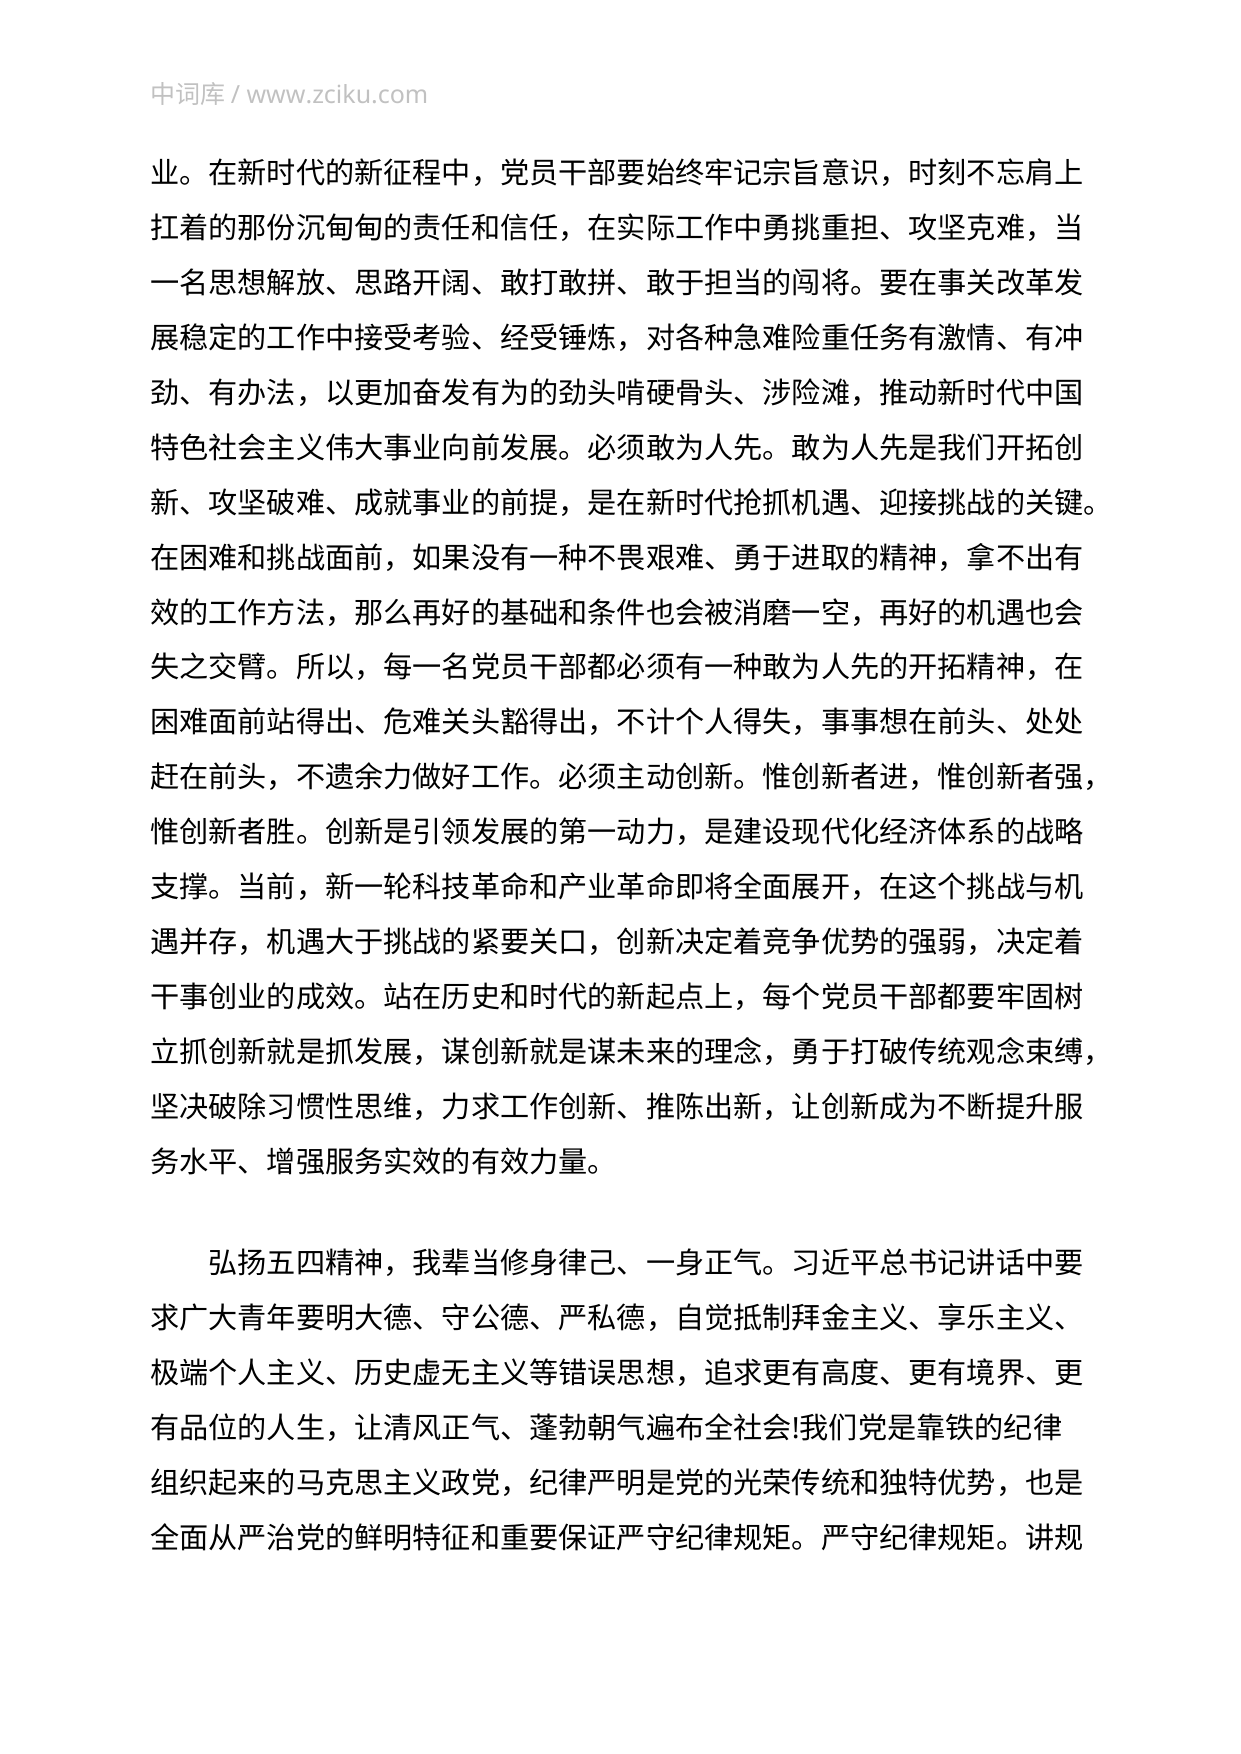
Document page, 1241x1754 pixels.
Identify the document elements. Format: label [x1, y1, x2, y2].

text [150, 150, 1090, 1180]
text [150, 1240, 1090, 1557]
